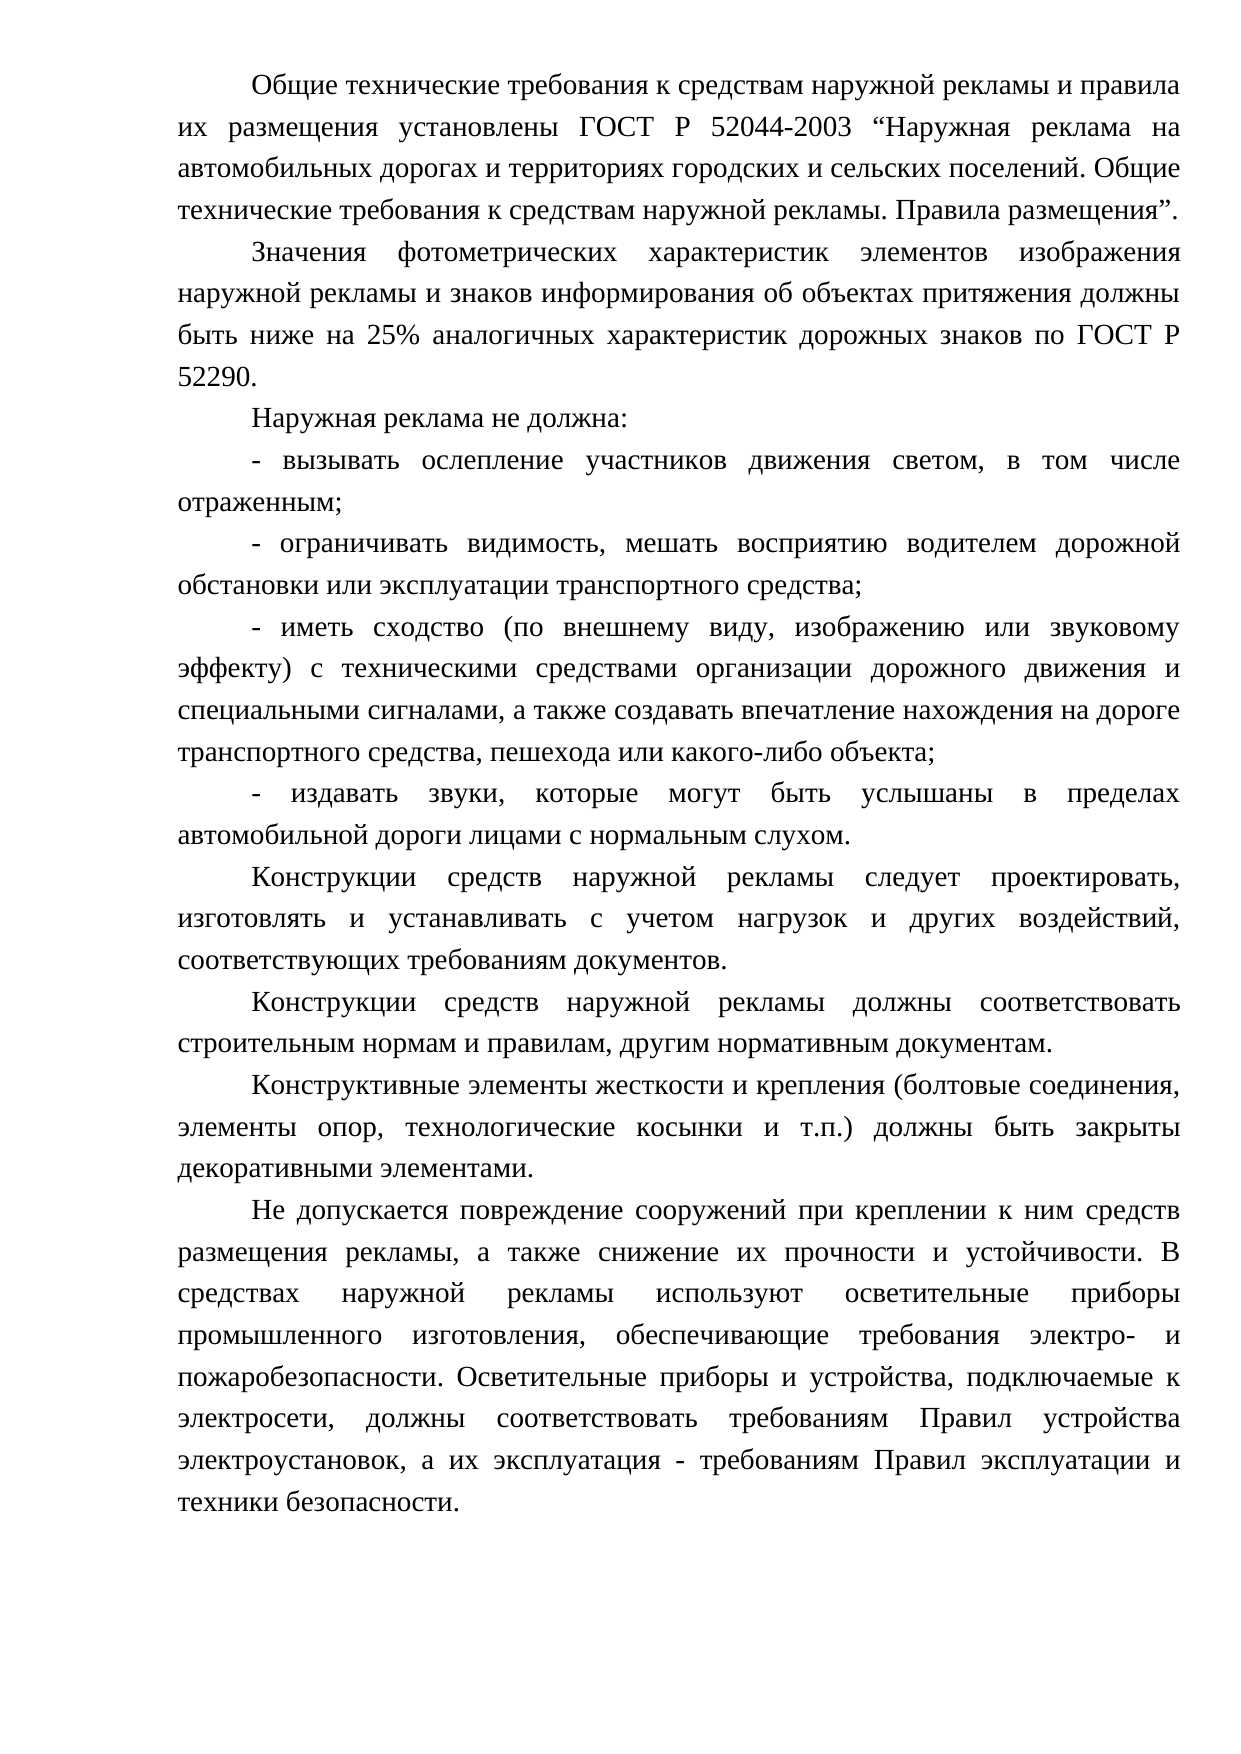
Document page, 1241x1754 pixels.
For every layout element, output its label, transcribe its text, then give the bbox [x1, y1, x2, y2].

text Наружная реклама не должна: [177, 392, 1181, 434]
text Значения фотометрических характеристик элементов изображения наружной рекламы и знаков информирования об объектах притяжения должны быть ниже на 25% аналогичных характеристик дорожных знаков по ГОСТ Р 52290. [177, 226, 1181, 392]
text - издавать звуки, которые могут быть услышаны в пределах автомобильной дороги лицами с нормальным слухом. [177, 767, 1181, 851]
text Общие технические требования к средствам наружной рекламы и правила их размещения установлены ГОСТ Р 52044-2003 “Наружная реклама на автомобильных дорогах и территориях городских и сельских поселений. Общие технические требования к средствам наружной рекламы. Правила размещения”. [177, 59, 1181, 226]
text - иметь сходство (по внешнему виду, изображению или звуковому эффекту) с техническими средствами организации дорожного движения и специальными сигналами, а также создавать впечатление нахождения на дороге транспортного средства, пешехода или какого-либо объекта; [177, 601, 1181, 767]
text Конструкции средств наружной рекламы следует проектировать, изготовлять и устанавливать с учетом нагрузок и других воздействий, соответствующих требованиям документов. [177, 851, 1181, 976]
text Не допускается повреждение сооружений при креплении к ним средств размещения рекламы, а также снижение их прочности и устойчивости. В средствах наружной рекламы используют осветительные приборы промышленного изготовления, обеспечивающие требования электро- и пожаробезопасности. Осветительные приборы и устройства, подключаемые к электросети, должны соответствовать требованиям Правил устройства электроустановок, а их эксплуатация - требованиям Правил эксплуатации и техники безопасности. [177, 1184, 1181, 1517]
text - вызывать ослепление участников движения светом, в том числе отраженным; [177, 434, 1181, 517]
text - ограничивать видимость, мешать восприятию водителем дорожной обстановки или эксплуатации транспортного средства; [177, 517, 1181, 601]
text Конструкции средств наружной рекламы должны соответствовать строительным нормам и правилам, другим нормативным документам. [177, 976, 1181, 1059]
text Конструктивные элементы жесткости и крепления (болтовые соединения, элементы опор, технологические косынки и т.п.) должны быть закрыты декоративными элементами. [177, 1059, 1181, 1184]
